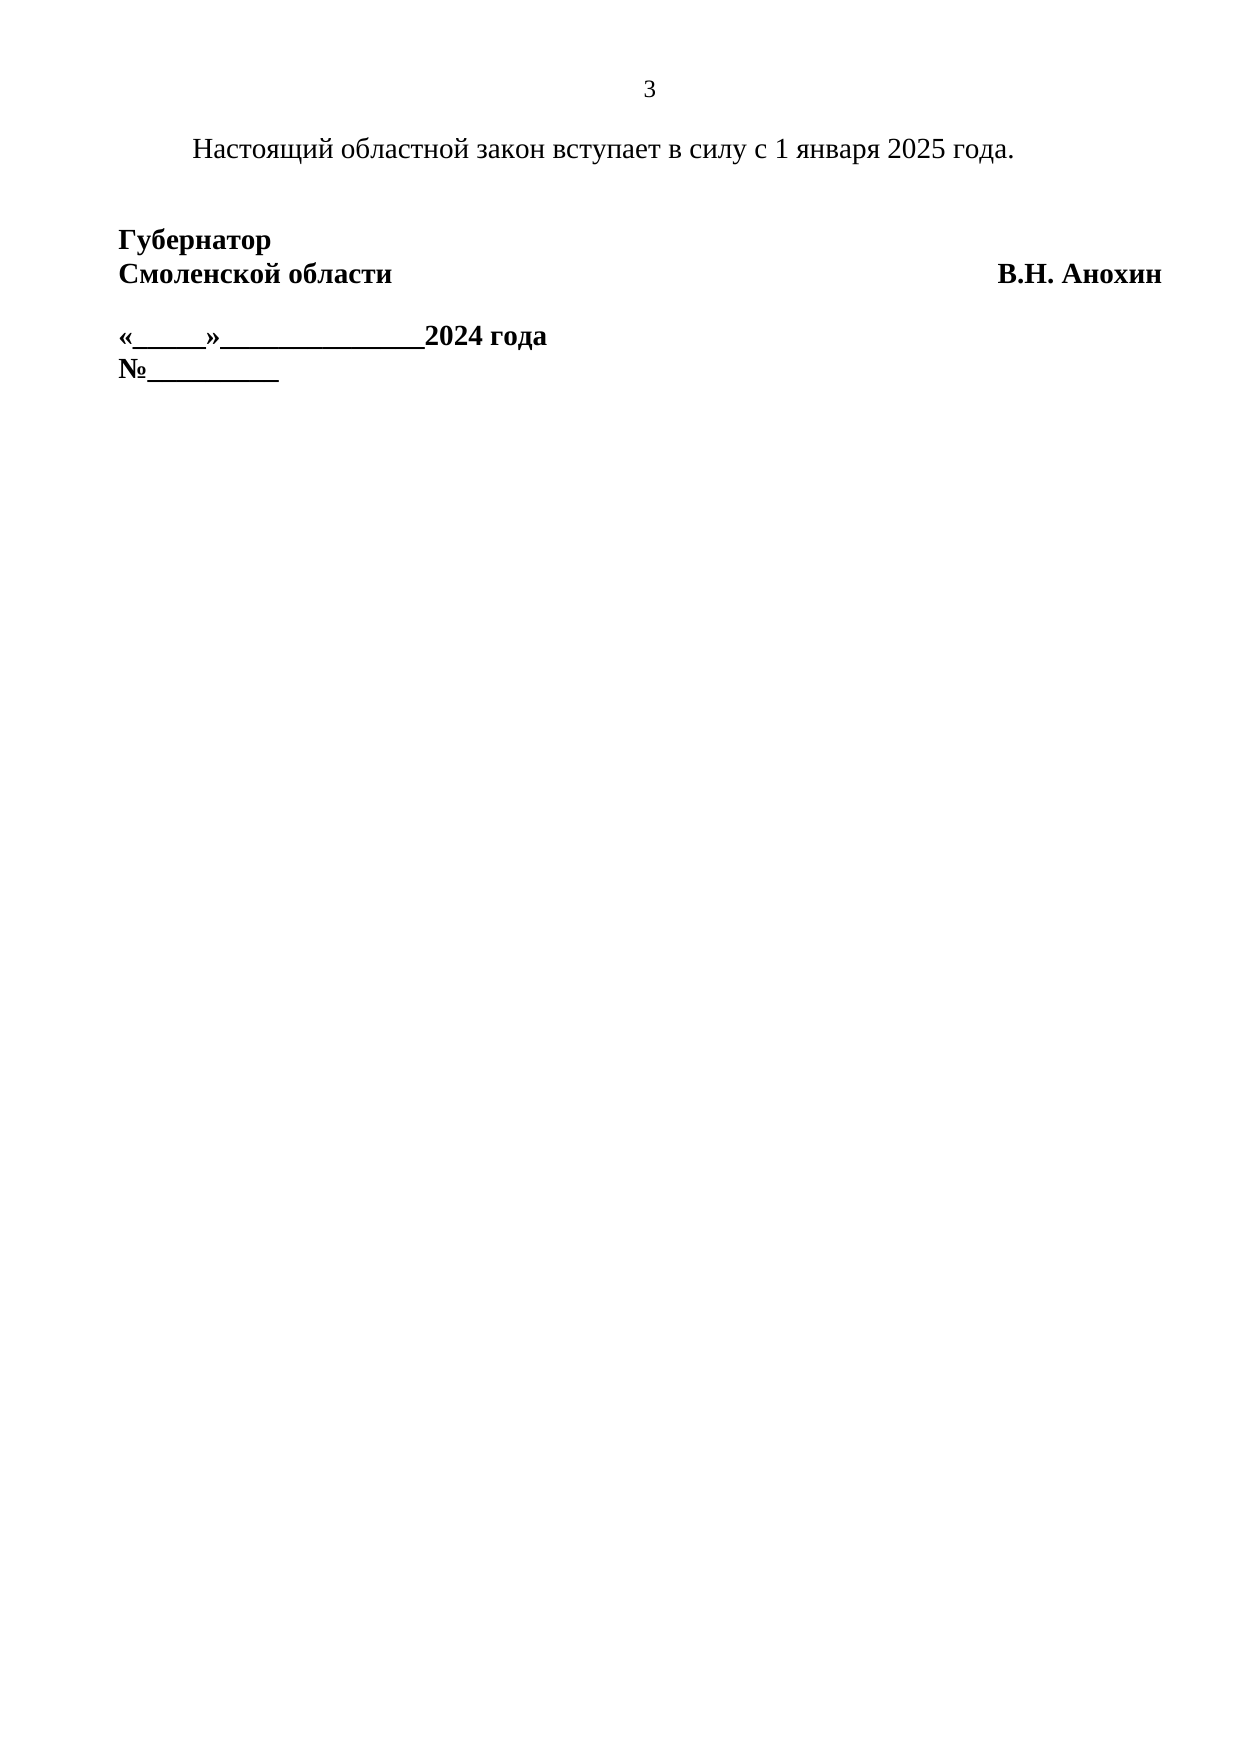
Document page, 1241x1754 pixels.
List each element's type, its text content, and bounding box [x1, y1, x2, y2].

text Губернатор [118, 222, 1181, 256]
text №_________ [118, 352, 1181, 385]
text Смоленской области В.Н. Анохин [118, 256, 1181, 289]
text «_____»______________2024 года [118, 318, 1181, 352]
text Настоящий областной закон вступает в силу с 1 января 2025 года. [118, 131, 1181, 165]
